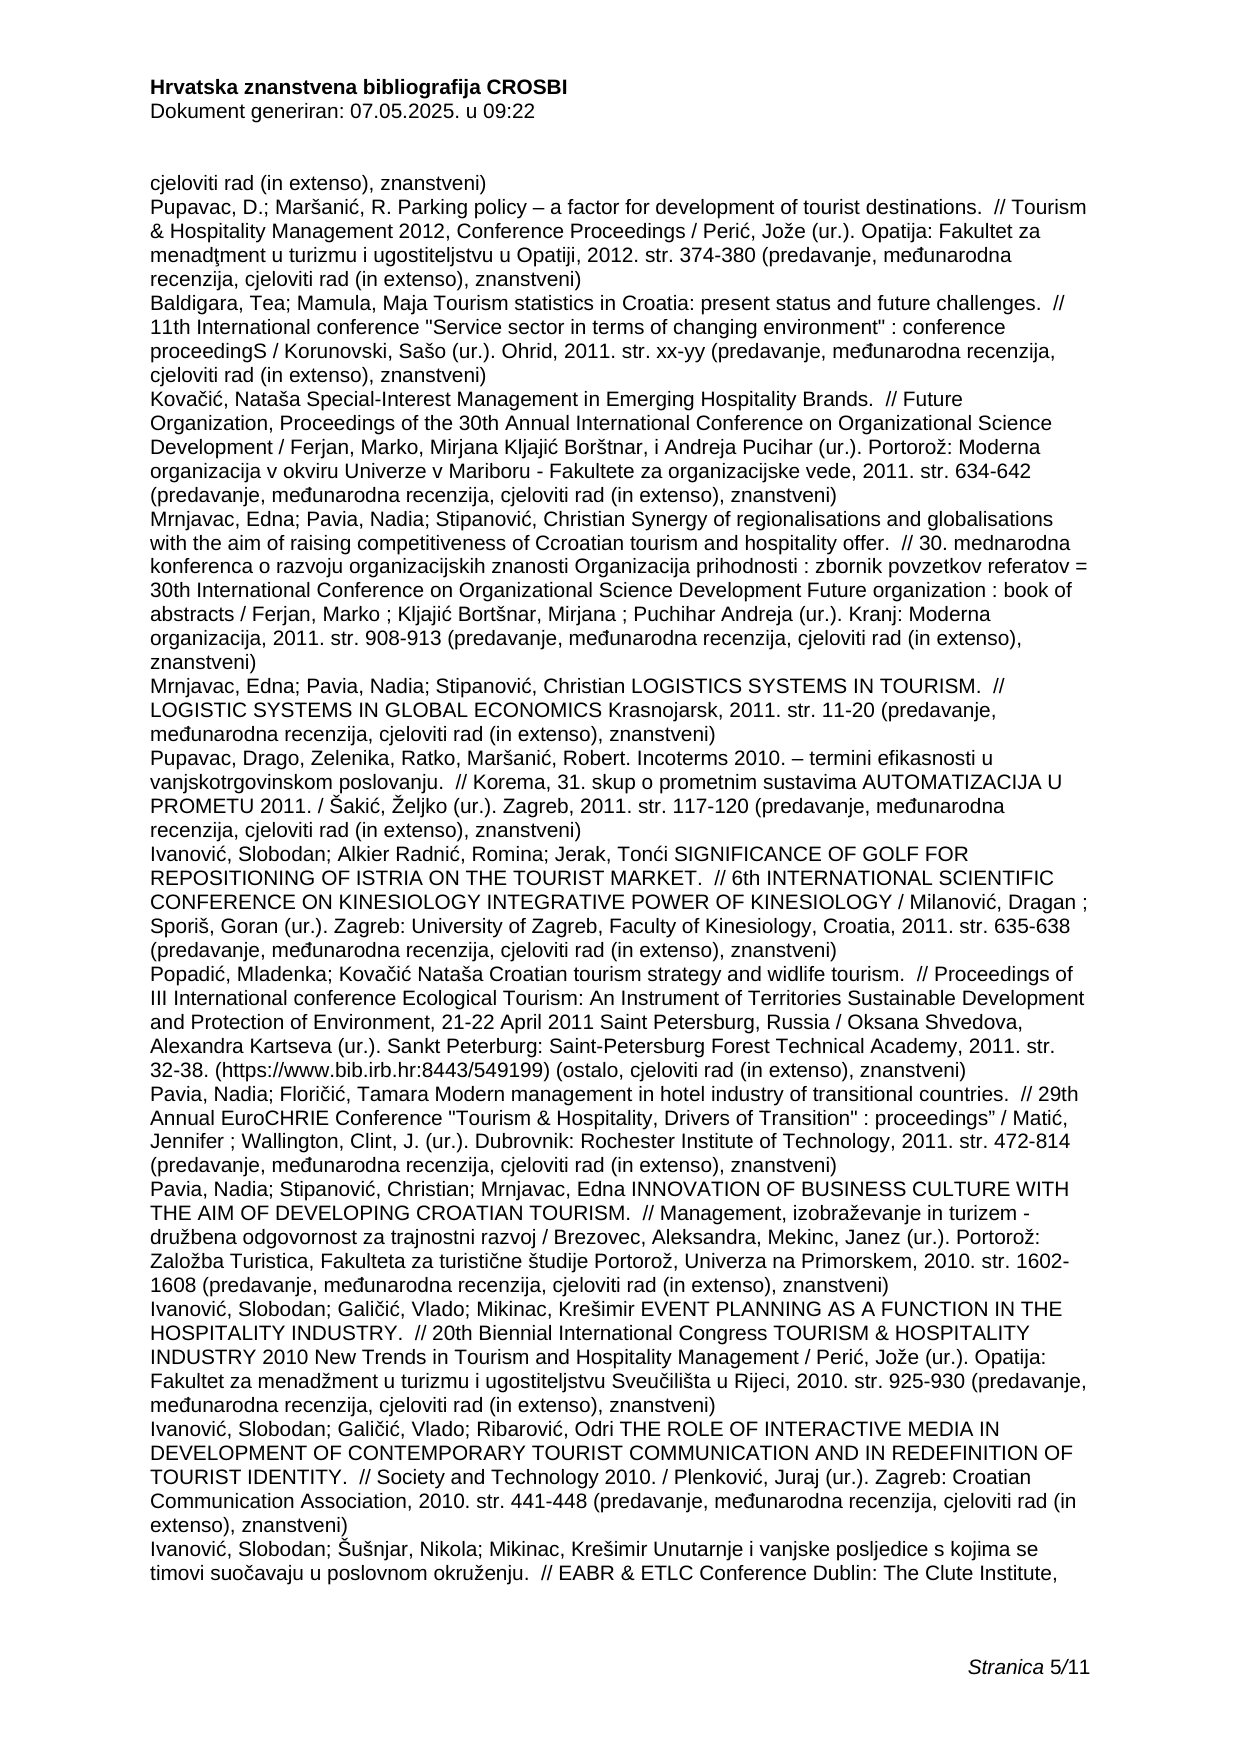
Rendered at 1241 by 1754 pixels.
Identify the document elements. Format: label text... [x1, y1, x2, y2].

text Pupavac, D.; Maršanić, R. [150, 195, 1090, 291]
text Baldigara, Tea; Mamula, Maja [150, 291, 1090, 387]
text Kovačić, Nataša [150, 387, 1090, 506]
text Ivanović, Slobodan; Galičić, Vlado; Mikinac, Krešimir [150, 1297, 1090, 1417]
text Mrnjavac, Edna; Pavia, Nadia; Stipanović, Christian [150, 506, 1090, 674]
text Pavia, Nadia; Stipanović, Christian; Mrnjavac, Edna [150, 1177, 1090, 1297]
text Popadić, Mladenka; Kovačić Nataša [150, 962, 1090, 1081]
text Pupavac, Drago, Zelenika, Ratko, Maršanić, Robert. [150, 746, 1090, 842]
text Mrnjavac, Edna; Pavia, Nadia; Stipanović, Christian [150, 674, 1090, 746]
text Ivanović, Slobodan; Galičić, Vlado; Ribarović, Odri [150, 1417, 1090, 1537]
text Pavia, Nadia; Floričić, Tamara [150, 1081, 1090, 1177]
text Ivanović, Slobodan; Alkier Radnić, Romina; Jerak, Tonći [150, 842, 1090, 962]
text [150, 171, 1090, 195]
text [150, 1537, 1090, 1584]
